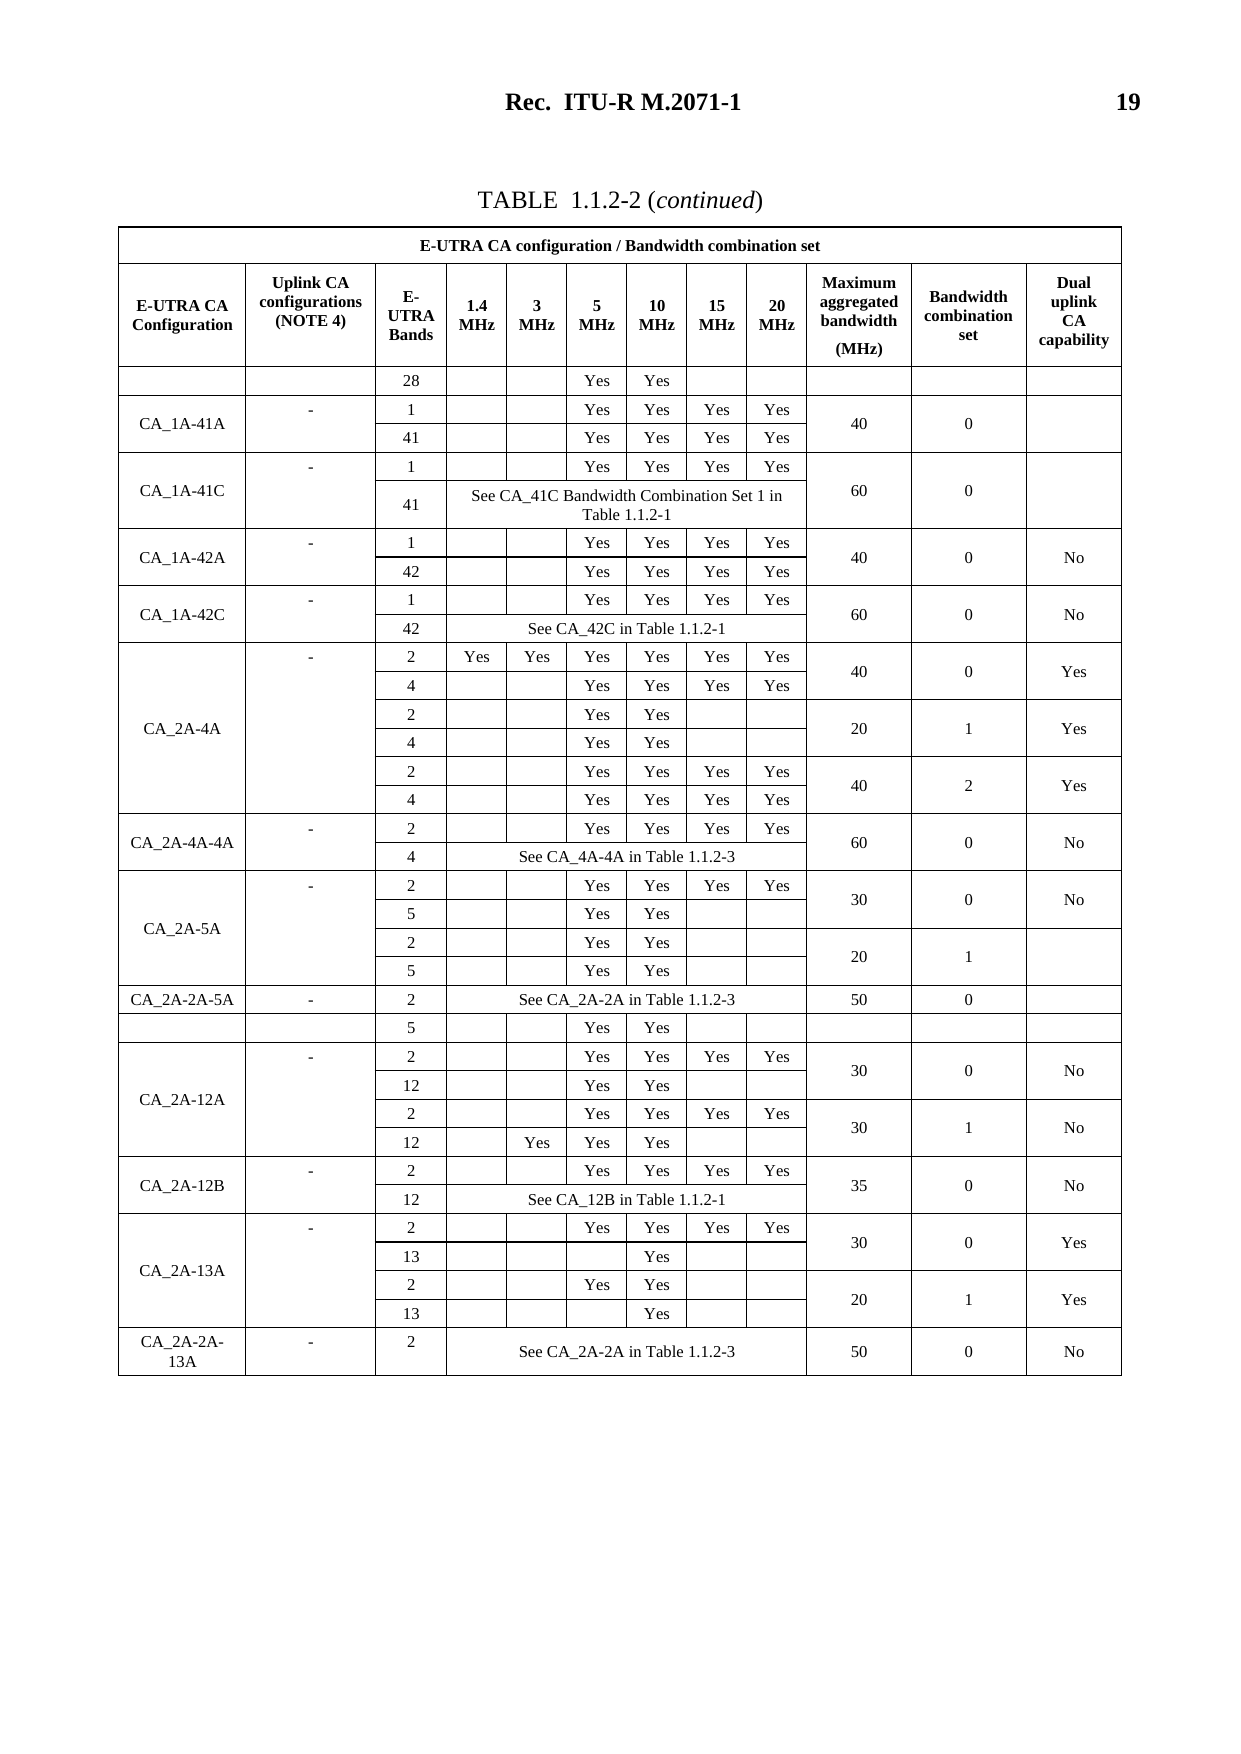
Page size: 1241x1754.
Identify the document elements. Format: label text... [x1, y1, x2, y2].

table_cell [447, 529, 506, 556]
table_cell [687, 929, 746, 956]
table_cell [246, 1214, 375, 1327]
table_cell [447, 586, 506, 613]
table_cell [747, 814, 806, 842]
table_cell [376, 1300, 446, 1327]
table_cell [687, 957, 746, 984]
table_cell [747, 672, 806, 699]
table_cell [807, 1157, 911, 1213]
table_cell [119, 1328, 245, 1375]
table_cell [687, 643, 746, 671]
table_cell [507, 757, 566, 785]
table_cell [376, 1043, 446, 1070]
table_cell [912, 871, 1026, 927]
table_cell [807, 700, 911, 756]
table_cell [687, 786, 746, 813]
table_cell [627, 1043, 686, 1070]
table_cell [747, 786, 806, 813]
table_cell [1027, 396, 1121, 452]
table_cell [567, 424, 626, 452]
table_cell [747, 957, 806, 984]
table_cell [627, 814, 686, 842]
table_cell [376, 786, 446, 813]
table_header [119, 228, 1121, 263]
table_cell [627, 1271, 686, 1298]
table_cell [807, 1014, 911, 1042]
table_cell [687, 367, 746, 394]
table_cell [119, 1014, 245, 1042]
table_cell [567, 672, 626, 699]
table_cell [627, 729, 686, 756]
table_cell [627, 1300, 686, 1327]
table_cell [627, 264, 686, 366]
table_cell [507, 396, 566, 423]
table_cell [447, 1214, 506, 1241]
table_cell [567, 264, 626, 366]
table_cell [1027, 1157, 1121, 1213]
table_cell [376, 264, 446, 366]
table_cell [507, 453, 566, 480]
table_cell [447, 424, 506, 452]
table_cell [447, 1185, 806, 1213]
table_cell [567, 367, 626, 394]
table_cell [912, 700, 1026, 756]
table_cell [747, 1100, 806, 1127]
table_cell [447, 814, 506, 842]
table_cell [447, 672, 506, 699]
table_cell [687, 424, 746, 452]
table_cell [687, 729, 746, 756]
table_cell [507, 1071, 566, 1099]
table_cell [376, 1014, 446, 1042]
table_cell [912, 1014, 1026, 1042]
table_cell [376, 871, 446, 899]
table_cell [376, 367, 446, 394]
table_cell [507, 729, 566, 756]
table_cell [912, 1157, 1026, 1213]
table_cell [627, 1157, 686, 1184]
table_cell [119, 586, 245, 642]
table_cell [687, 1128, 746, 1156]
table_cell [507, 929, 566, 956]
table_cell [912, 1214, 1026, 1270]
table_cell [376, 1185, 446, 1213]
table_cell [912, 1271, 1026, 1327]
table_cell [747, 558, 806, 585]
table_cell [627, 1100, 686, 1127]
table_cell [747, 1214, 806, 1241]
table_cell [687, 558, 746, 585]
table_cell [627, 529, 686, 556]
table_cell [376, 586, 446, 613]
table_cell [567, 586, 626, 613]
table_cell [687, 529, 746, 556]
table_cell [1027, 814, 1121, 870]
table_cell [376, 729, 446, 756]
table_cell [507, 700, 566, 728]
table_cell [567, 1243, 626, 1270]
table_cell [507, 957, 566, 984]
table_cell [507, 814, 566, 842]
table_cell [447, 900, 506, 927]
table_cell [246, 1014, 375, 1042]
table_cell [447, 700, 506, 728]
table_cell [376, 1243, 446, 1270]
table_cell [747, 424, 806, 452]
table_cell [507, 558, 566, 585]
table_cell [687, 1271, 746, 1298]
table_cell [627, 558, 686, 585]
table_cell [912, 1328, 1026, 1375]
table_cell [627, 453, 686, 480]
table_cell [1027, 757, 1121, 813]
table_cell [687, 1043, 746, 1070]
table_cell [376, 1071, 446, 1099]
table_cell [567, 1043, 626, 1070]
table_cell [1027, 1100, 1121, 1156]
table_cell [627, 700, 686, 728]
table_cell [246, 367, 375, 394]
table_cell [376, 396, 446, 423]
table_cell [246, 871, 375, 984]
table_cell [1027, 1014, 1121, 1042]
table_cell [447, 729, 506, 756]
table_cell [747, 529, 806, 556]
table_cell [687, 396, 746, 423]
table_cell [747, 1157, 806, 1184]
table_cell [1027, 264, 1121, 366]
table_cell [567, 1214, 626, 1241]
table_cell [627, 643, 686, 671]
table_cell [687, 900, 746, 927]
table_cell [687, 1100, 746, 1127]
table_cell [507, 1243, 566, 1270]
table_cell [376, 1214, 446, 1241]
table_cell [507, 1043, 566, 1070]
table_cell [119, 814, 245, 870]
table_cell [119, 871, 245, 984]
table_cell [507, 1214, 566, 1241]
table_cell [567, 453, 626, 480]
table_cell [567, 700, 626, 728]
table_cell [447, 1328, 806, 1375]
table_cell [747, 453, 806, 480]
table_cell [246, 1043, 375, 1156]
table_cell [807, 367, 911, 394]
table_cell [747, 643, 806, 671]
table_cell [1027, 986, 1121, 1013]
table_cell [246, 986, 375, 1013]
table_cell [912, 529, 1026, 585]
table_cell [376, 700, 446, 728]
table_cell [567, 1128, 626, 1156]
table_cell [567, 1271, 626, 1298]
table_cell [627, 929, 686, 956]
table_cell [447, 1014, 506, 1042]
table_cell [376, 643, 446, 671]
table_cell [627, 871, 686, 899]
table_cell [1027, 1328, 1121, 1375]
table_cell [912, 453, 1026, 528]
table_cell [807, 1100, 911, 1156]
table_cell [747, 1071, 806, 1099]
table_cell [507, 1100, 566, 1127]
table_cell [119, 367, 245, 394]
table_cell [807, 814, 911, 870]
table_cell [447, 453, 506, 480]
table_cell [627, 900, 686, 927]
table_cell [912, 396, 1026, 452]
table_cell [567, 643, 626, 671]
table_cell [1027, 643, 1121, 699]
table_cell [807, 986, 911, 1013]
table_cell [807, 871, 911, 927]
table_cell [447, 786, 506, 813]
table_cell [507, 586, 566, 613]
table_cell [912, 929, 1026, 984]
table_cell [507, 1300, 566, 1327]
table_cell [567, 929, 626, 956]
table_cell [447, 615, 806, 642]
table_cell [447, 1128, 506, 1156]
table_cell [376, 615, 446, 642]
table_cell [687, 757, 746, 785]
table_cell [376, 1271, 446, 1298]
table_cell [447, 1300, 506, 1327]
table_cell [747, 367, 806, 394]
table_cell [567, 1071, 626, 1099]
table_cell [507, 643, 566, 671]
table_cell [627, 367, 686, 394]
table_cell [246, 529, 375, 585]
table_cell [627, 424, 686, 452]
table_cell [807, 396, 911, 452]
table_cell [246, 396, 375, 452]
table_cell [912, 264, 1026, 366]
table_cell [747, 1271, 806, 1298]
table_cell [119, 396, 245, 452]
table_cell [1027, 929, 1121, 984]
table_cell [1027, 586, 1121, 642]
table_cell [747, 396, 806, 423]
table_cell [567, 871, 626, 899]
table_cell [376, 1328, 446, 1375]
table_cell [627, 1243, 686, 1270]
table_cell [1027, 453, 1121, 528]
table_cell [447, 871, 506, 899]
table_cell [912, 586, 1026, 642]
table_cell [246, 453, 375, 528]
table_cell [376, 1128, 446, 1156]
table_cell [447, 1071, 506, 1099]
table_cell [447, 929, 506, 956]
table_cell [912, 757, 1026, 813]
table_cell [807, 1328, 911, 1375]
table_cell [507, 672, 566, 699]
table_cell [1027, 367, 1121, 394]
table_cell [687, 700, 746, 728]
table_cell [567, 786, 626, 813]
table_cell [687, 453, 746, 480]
text TABLE 1.1.2-2 (continued) [118, 185, 1122, 214]
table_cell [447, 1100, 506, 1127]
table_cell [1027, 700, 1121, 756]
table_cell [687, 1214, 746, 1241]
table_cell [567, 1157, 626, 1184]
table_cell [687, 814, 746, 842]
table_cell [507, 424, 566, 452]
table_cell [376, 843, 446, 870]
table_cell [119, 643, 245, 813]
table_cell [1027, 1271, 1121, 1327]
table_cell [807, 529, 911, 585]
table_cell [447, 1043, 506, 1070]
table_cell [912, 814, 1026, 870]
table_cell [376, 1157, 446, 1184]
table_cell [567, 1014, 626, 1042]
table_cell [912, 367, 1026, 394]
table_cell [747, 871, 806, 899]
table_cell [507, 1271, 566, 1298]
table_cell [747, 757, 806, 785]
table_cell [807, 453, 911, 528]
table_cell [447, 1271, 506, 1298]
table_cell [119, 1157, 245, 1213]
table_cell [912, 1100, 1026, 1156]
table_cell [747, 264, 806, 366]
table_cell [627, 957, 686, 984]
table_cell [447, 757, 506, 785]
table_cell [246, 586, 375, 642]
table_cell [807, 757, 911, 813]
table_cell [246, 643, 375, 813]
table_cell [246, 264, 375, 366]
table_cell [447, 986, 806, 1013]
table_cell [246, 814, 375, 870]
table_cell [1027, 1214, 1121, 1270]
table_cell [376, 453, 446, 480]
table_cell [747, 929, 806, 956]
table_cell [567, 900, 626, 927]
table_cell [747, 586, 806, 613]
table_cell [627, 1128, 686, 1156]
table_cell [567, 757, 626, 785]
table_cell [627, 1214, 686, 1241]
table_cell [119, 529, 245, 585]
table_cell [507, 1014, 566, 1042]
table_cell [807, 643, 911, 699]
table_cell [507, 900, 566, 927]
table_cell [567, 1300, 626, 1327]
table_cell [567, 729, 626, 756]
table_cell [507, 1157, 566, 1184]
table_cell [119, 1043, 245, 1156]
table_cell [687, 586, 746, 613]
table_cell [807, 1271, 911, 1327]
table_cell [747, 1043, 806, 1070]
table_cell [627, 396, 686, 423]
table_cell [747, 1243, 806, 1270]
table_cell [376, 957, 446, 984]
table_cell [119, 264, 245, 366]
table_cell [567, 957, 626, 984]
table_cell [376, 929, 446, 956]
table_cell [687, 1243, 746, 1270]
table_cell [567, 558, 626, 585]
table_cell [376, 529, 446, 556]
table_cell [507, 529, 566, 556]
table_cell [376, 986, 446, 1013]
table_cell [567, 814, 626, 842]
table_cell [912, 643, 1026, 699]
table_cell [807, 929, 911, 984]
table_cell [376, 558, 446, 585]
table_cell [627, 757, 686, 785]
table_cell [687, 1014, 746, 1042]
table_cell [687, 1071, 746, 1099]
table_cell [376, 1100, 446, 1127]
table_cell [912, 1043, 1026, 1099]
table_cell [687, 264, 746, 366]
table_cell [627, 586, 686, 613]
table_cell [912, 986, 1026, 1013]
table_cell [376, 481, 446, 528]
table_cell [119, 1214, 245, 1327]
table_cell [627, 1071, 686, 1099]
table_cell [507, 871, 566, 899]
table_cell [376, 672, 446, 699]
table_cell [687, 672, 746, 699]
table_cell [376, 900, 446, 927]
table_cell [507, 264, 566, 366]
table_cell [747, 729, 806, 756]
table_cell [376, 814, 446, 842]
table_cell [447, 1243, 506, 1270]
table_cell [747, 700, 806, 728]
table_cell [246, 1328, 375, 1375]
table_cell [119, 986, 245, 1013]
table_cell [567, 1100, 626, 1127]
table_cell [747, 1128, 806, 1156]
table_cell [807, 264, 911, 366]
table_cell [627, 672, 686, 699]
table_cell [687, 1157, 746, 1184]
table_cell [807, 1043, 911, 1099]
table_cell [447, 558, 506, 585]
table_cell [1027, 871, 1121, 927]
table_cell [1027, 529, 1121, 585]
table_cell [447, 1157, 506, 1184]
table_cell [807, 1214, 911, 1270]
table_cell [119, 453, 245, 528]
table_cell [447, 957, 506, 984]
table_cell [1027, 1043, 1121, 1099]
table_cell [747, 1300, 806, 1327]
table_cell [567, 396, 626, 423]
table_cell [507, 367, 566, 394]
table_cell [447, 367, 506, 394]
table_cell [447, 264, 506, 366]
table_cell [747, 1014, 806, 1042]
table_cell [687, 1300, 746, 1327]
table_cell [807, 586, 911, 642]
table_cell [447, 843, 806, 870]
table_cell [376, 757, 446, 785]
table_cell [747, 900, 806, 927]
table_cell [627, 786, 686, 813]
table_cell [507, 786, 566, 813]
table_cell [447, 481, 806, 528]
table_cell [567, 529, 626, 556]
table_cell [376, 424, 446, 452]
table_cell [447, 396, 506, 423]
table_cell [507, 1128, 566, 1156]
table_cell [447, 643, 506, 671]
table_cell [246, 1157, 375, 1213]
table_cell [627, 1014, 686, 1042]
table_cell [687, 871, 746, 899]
